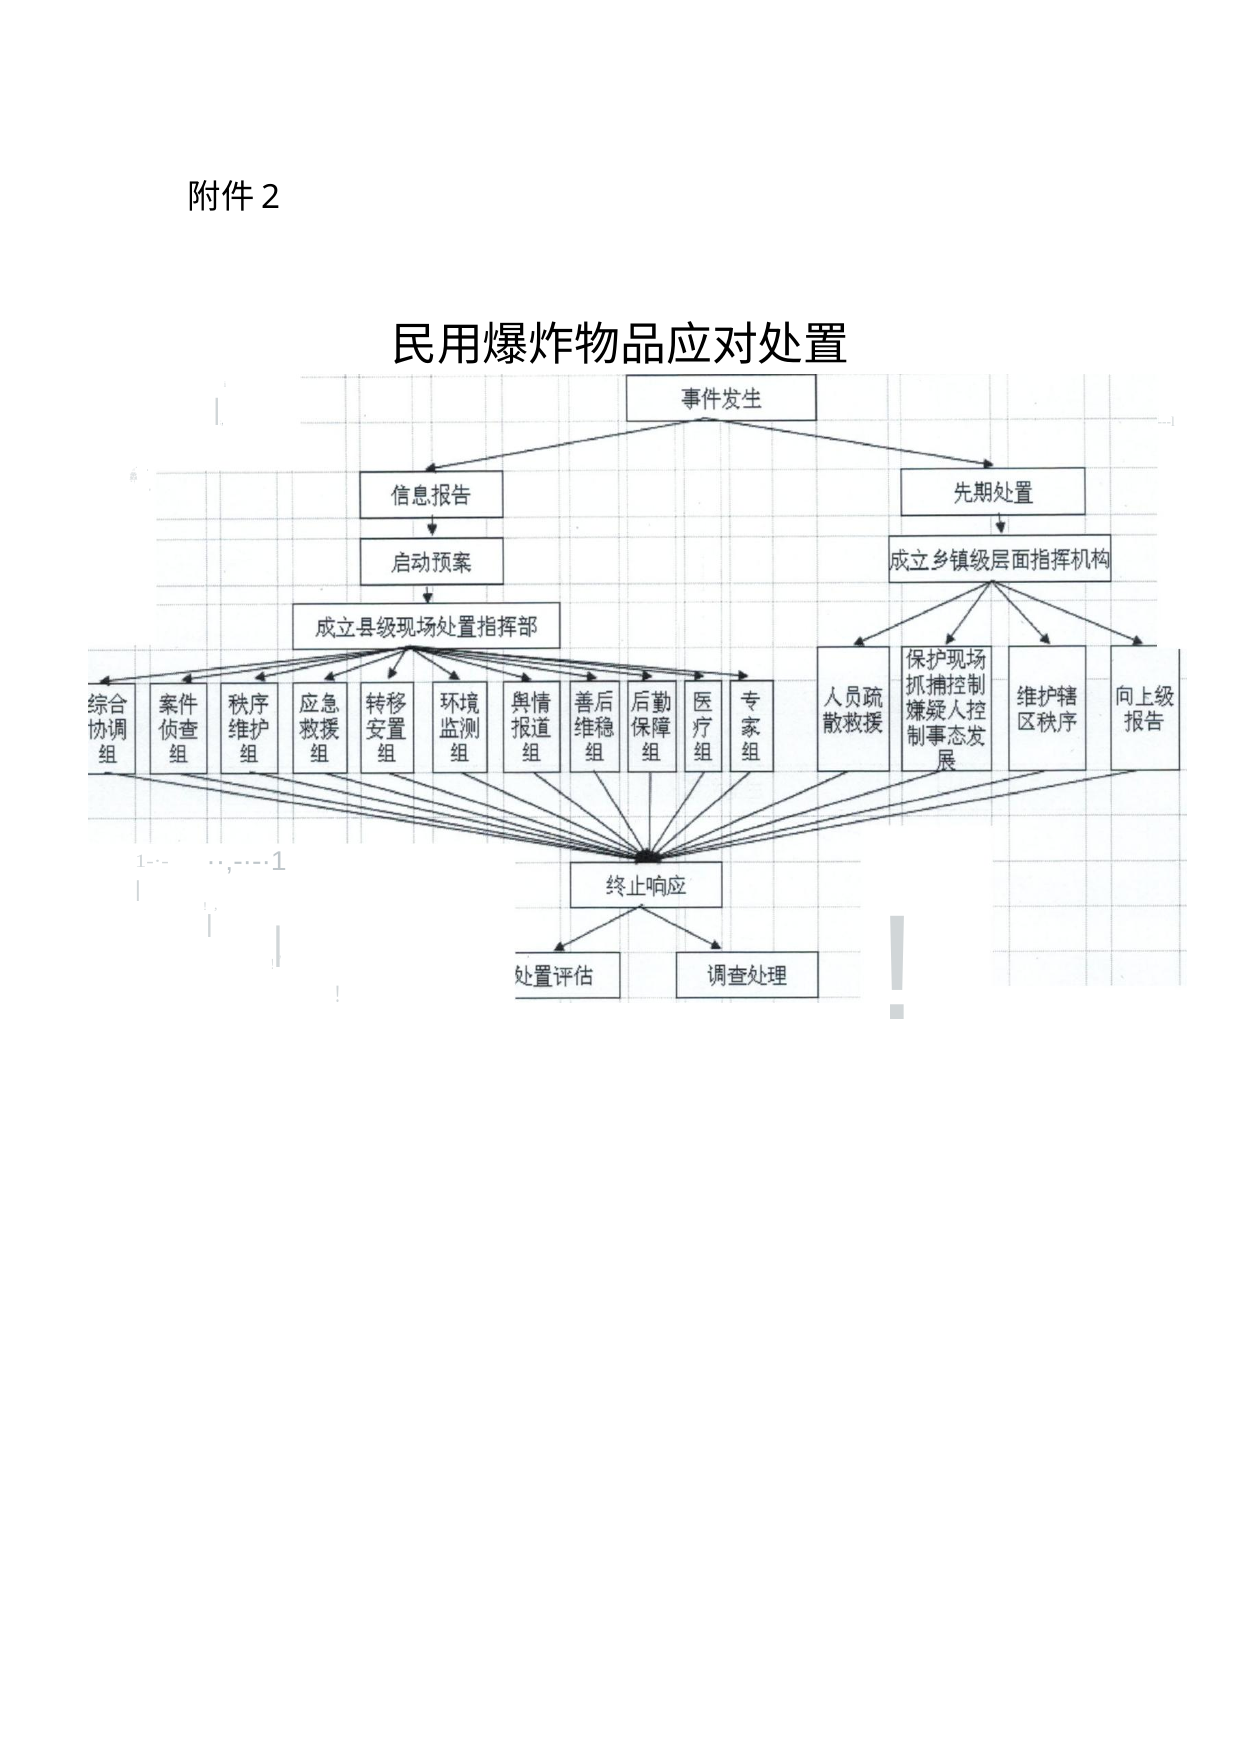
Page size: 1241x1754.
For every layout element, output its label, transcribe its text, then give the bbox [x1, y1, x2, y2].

text 附件2 [187, 162, 1053, 227]
text 民用爆炸物品应对处置 [187, 292, 1053, 374]
picture [88, 374, 1187, 1003]
